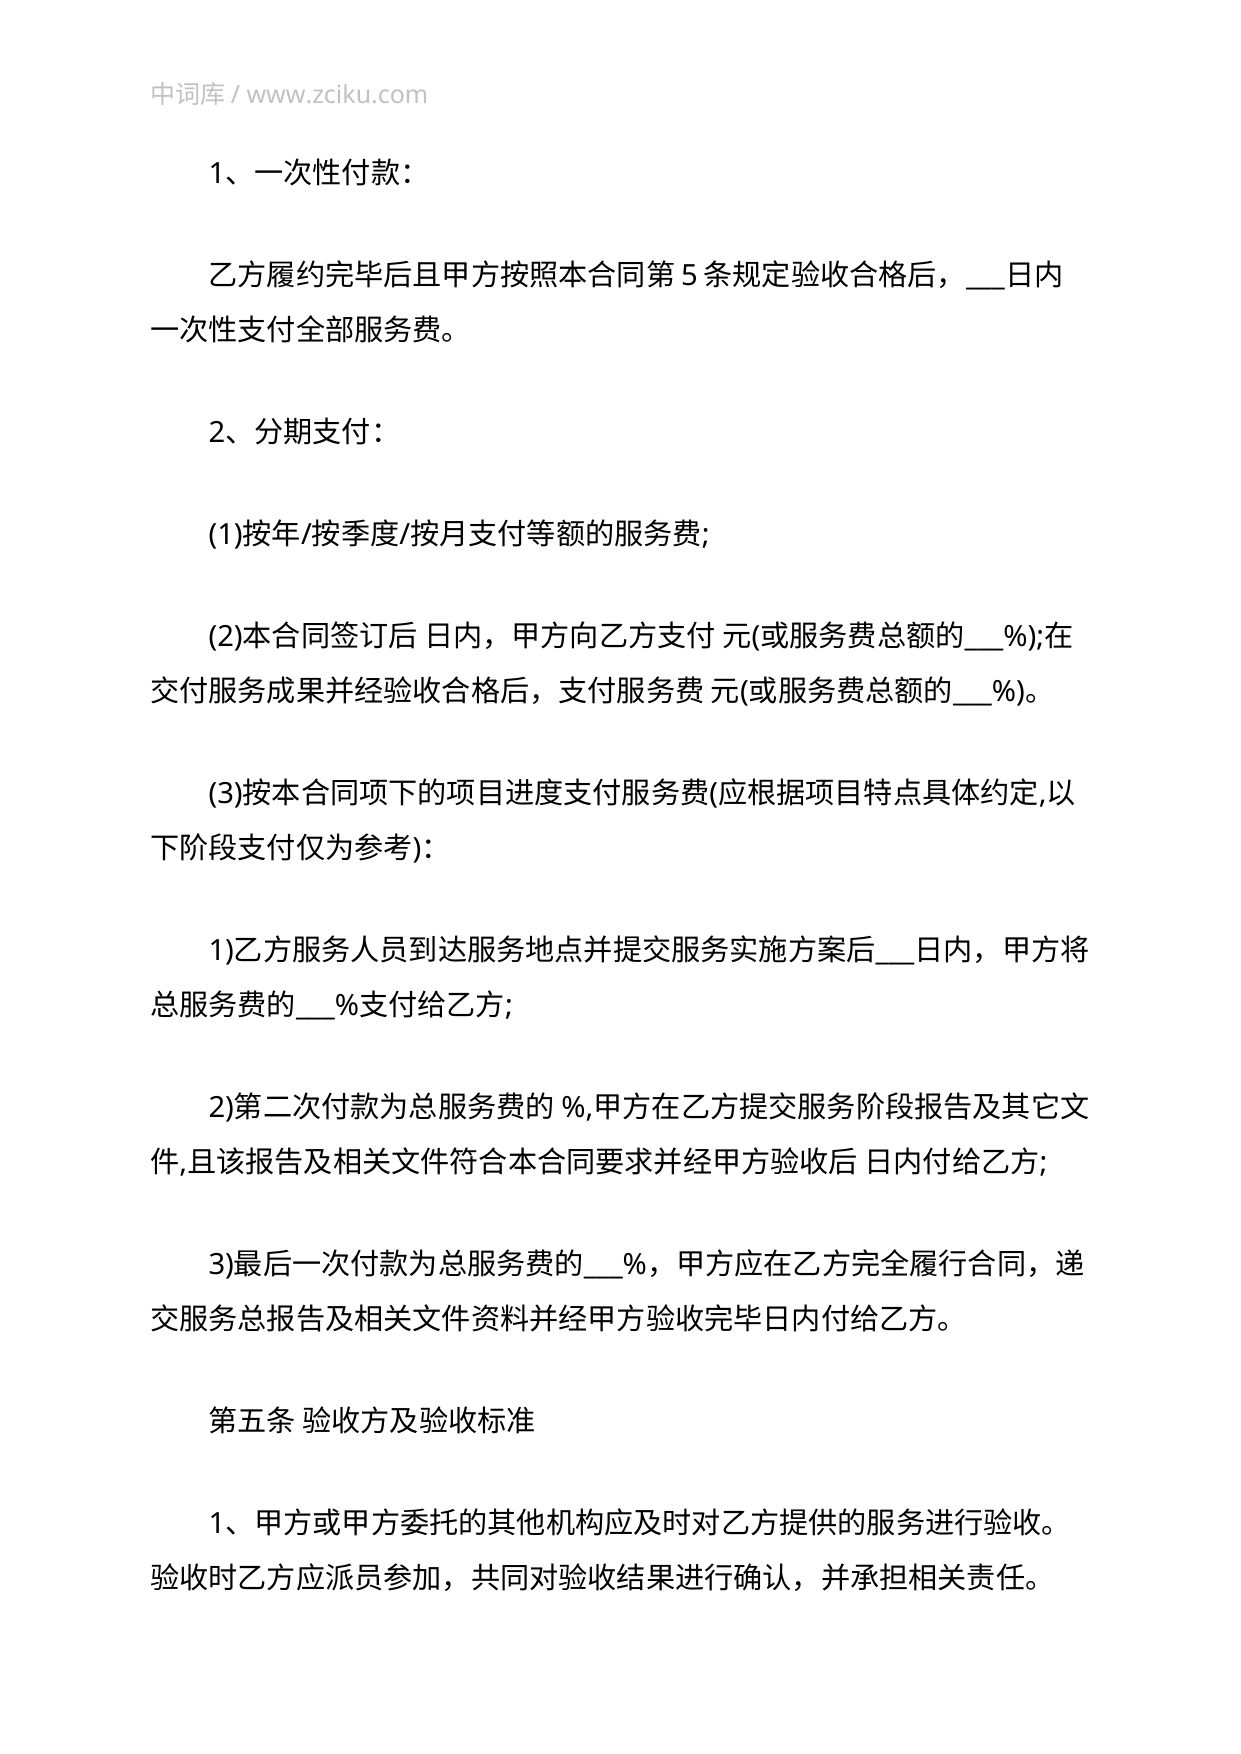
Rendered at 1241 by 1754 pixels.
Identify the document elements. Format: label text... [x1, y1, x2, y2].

text 乙方履约完毕后且甲方按照本合同第5条规定验收合格后，___日内一次性支付全部服务费。 [150, 252, 1090, 349]
text 1、甲方或甲方委托的其他机构应及时对乙方提供的服务进行验收。验收时乙方应派员参加，共同对验收结果进行确认，并承担相关责任。 [150, 1499, 1090, 1596]
text (2)本合同签订后 日内，甲方向乙方支付 元(或服务费总额的___%);在交付服务成果并经验收合格后，支付服务费 元(或服务费总额的___%)。 [150, 613, 1090, 710]
text (1)按年/按季度/按月支付等额的服务费; [150, 511, 1090, 553]
text 1)乙方服务人员到达服务地点并提交服务实施方案后___日内，甲方将总服务费的___%支付给乙方; [150, 927, 1090, 1024]
text 第五条 验收方及验收标准 [150, 1397, 1090, 1440]
text (3)按本合同项下的项目进度支付服务费(应根据项目特点具体约定,以下阶段支付仅为参考)： [150, 770, 1090, 867]
text 1、一次性付款： [150, 150, 1090, 192]
text 2、分期支付： [150, 409, 1090, 451]
text 2)第二次付款为总服务费的 %,甲方在乙方提交服务阶段报告及其它文件,且该报告及相关文件符合本合同要求并经甲方验收后 日内付给乙方; [150, 1084, 1090, 1181]
text 3)最后一次付款为总服务费的___%，甲方应在乙方完全履行合同，递交服务总报告及相关文件资料并经甲方验收完毕日内付给乙方。 [150, 1241, 1090, 1338]
